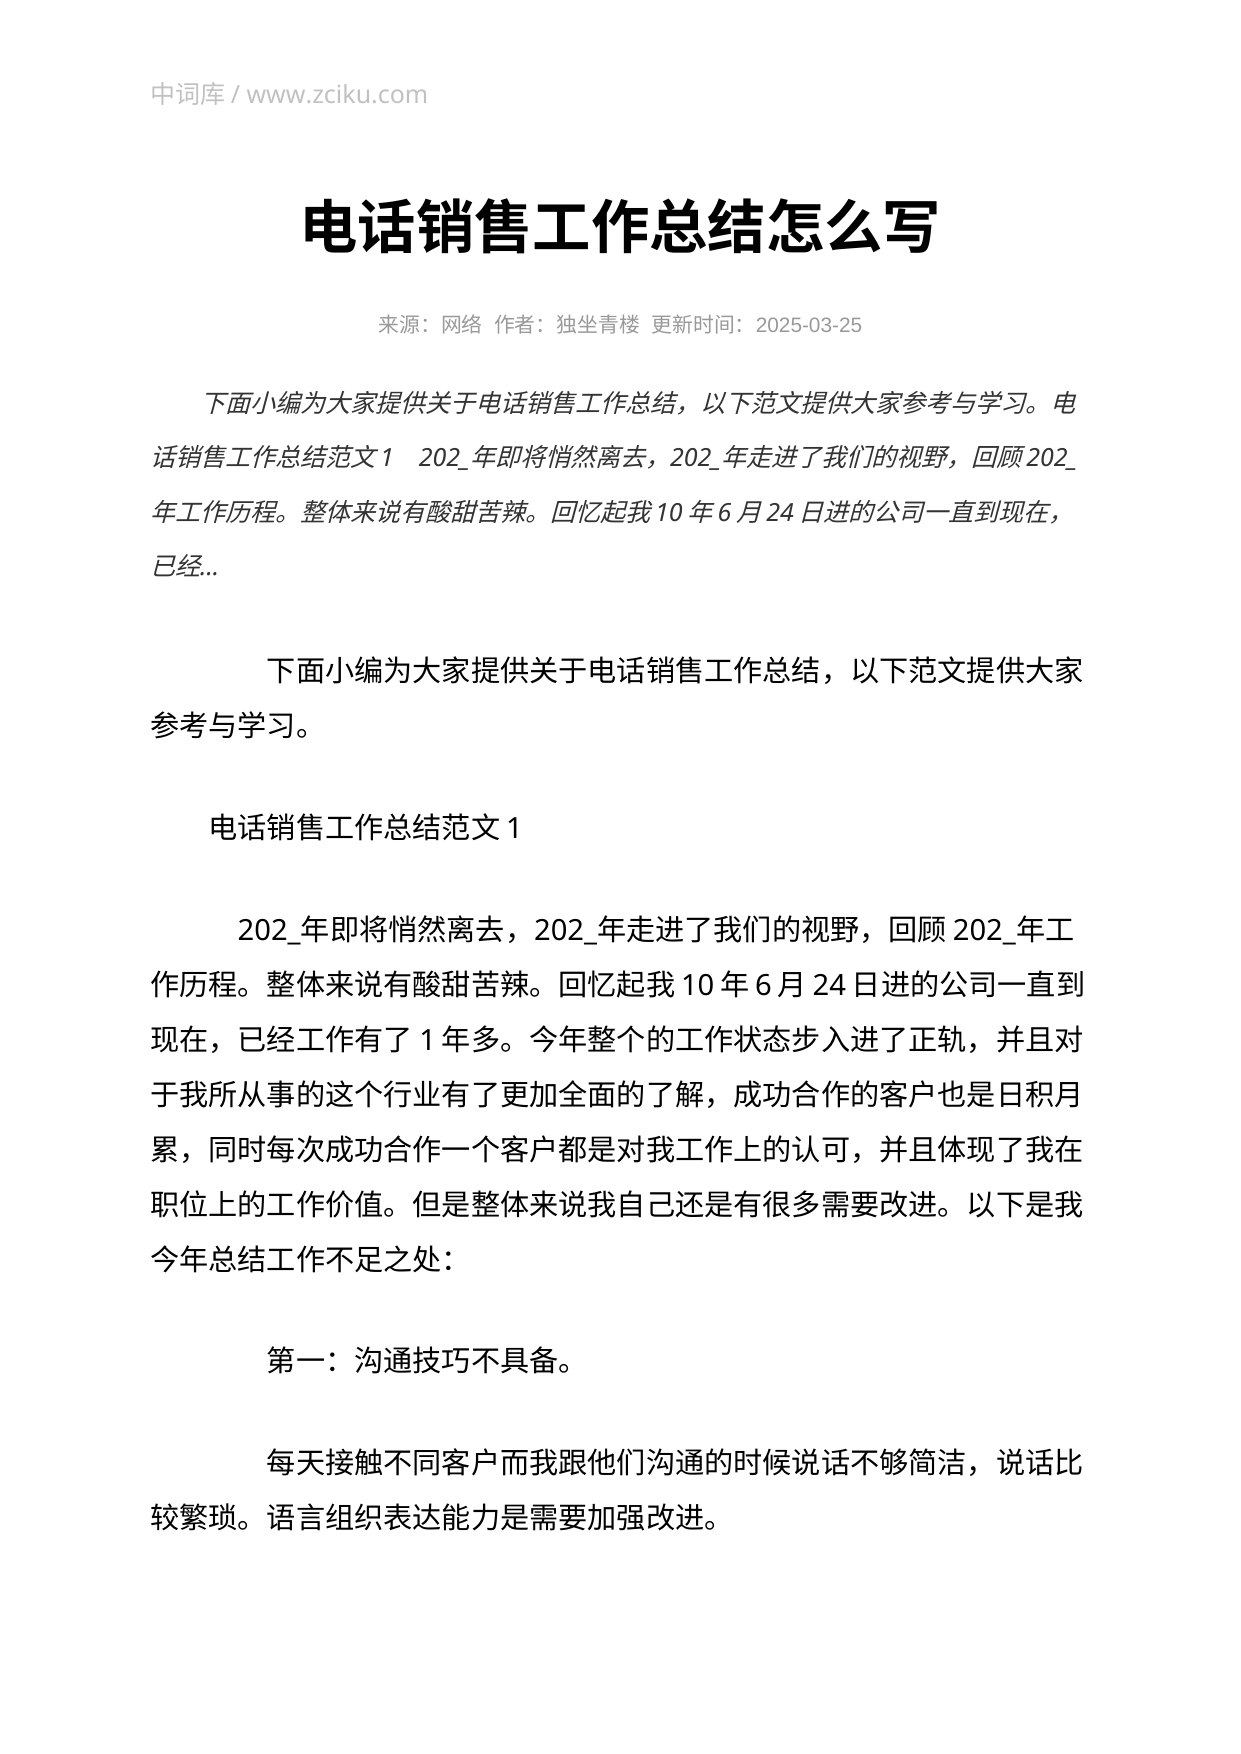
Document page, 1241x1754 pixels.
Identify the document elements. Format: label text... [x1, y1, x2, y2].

text 202_年即将悄然离去，202_年走进了我们的视野，回顾202_年工作历程。整体来说有酸甜苦辣。回忆起我10年6月24日进的公司一直到现在，已经工作有了 1年多。今年整个的工作状态步入进了正轨，并且对于我所从事的这个行业有了更加全面的了解，成功合作的客户也是日积月累，同时每次成功合作一个客户都是对我工作上的认可，并且体现了我在职位上的工作价值。但是整体来说我自己还是有很多需要改进。以下是我今年总结工作不足之处： [150, 906, 1090, 1278]
subtitle 电话销售工作总结怎么写 [150, 181, 1090, 266]
text 第一：沟通技巧不具备。 [150, 1338, 1090, 1380]
text 来源：网络 作者：独坐青楼 更新时间：2025-03-25 [150, 313, 1090, 337]
text 下面小编为大家提供关于电话销售工作总结，以下范文提供大家参考与学习。 [150, 648, 1090, 745]
text 电话销售工作总结范文1 [150, 804, 1090, 847]
text 每天接触不同客户而我跟他们沟通的时候说话不够简洁，说话比较繁琐。语言组织表达能力是需要加强改进。 [150, 1440, 1090, 1537]
text 下面小编为大家提供关于电话销售工作总结，以下范文提供大家参考与学习。电话销售工作总结范文1 202_年即将悄然离去，202_年走进了我们的视野，回顾202_年工作历程。整体来说有酸甜苦辣。回忆起我10年6月24日进的公司一直到现在，已经... [150, 383, 1090, 583]
